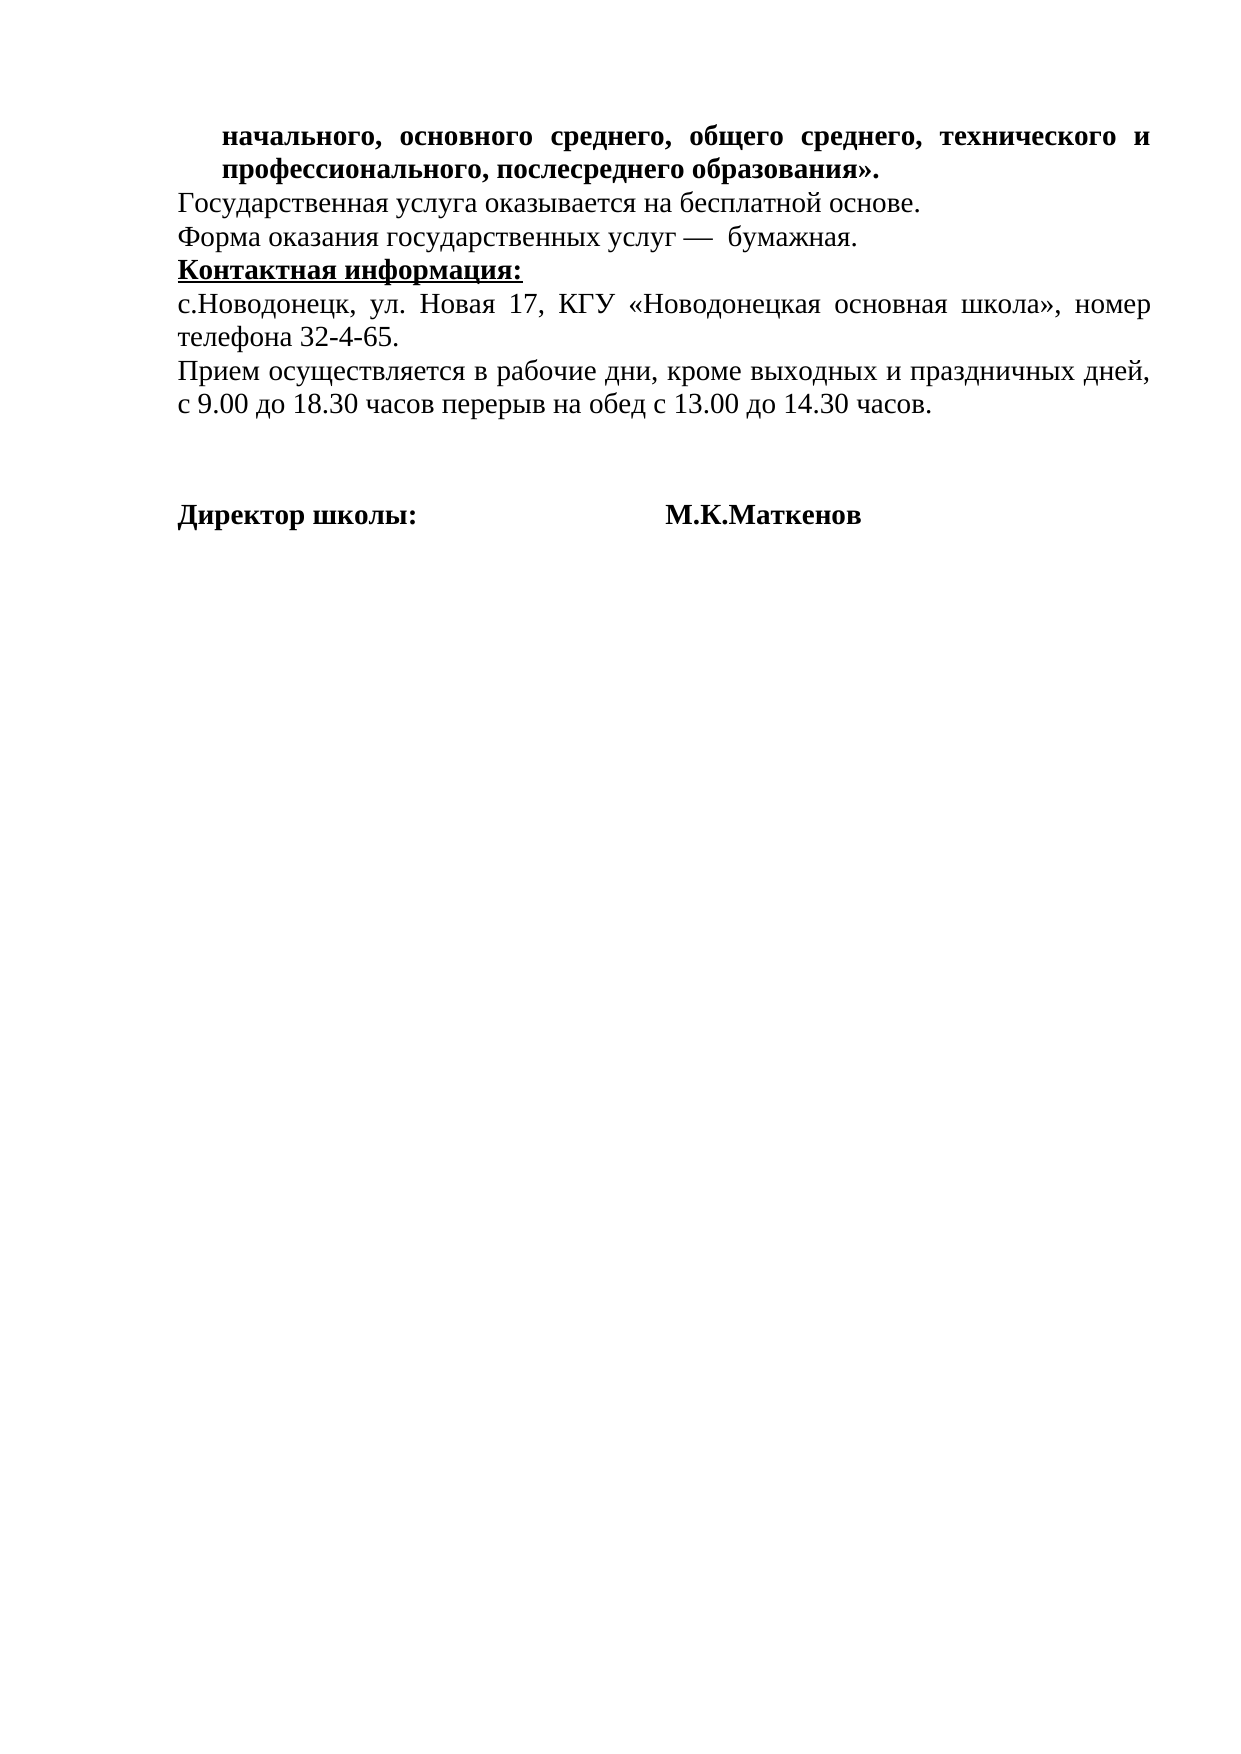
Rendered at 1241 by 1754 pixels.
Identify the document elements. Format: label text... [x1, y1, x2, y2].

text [222, 118, 1152, 185]
text Прием осуществляется в рабочие дни, кроме выходных и праздничных дней, с 9.00 до 18.30 часов перерыв на обед с 13.00 до 14.30 часов. [177, 353, 1152, 420]
text с.Новодонецк, ул. Новая 17, КГУ «Новодонецкая основная школа», номер телефона 32-4-65. [177, 286, 1152, 353]
text Форма оказания государственных услуг — бумажная. [177, 219, 1152, 252]
text Директор школы: М.К.Маткенов [177, 497, 1152, 531]
text Контактная информация: [177, 252, 1152, 286]
text Государственная услуга оказывается на бесплатной основе. [177, 185, 1152, 219]
